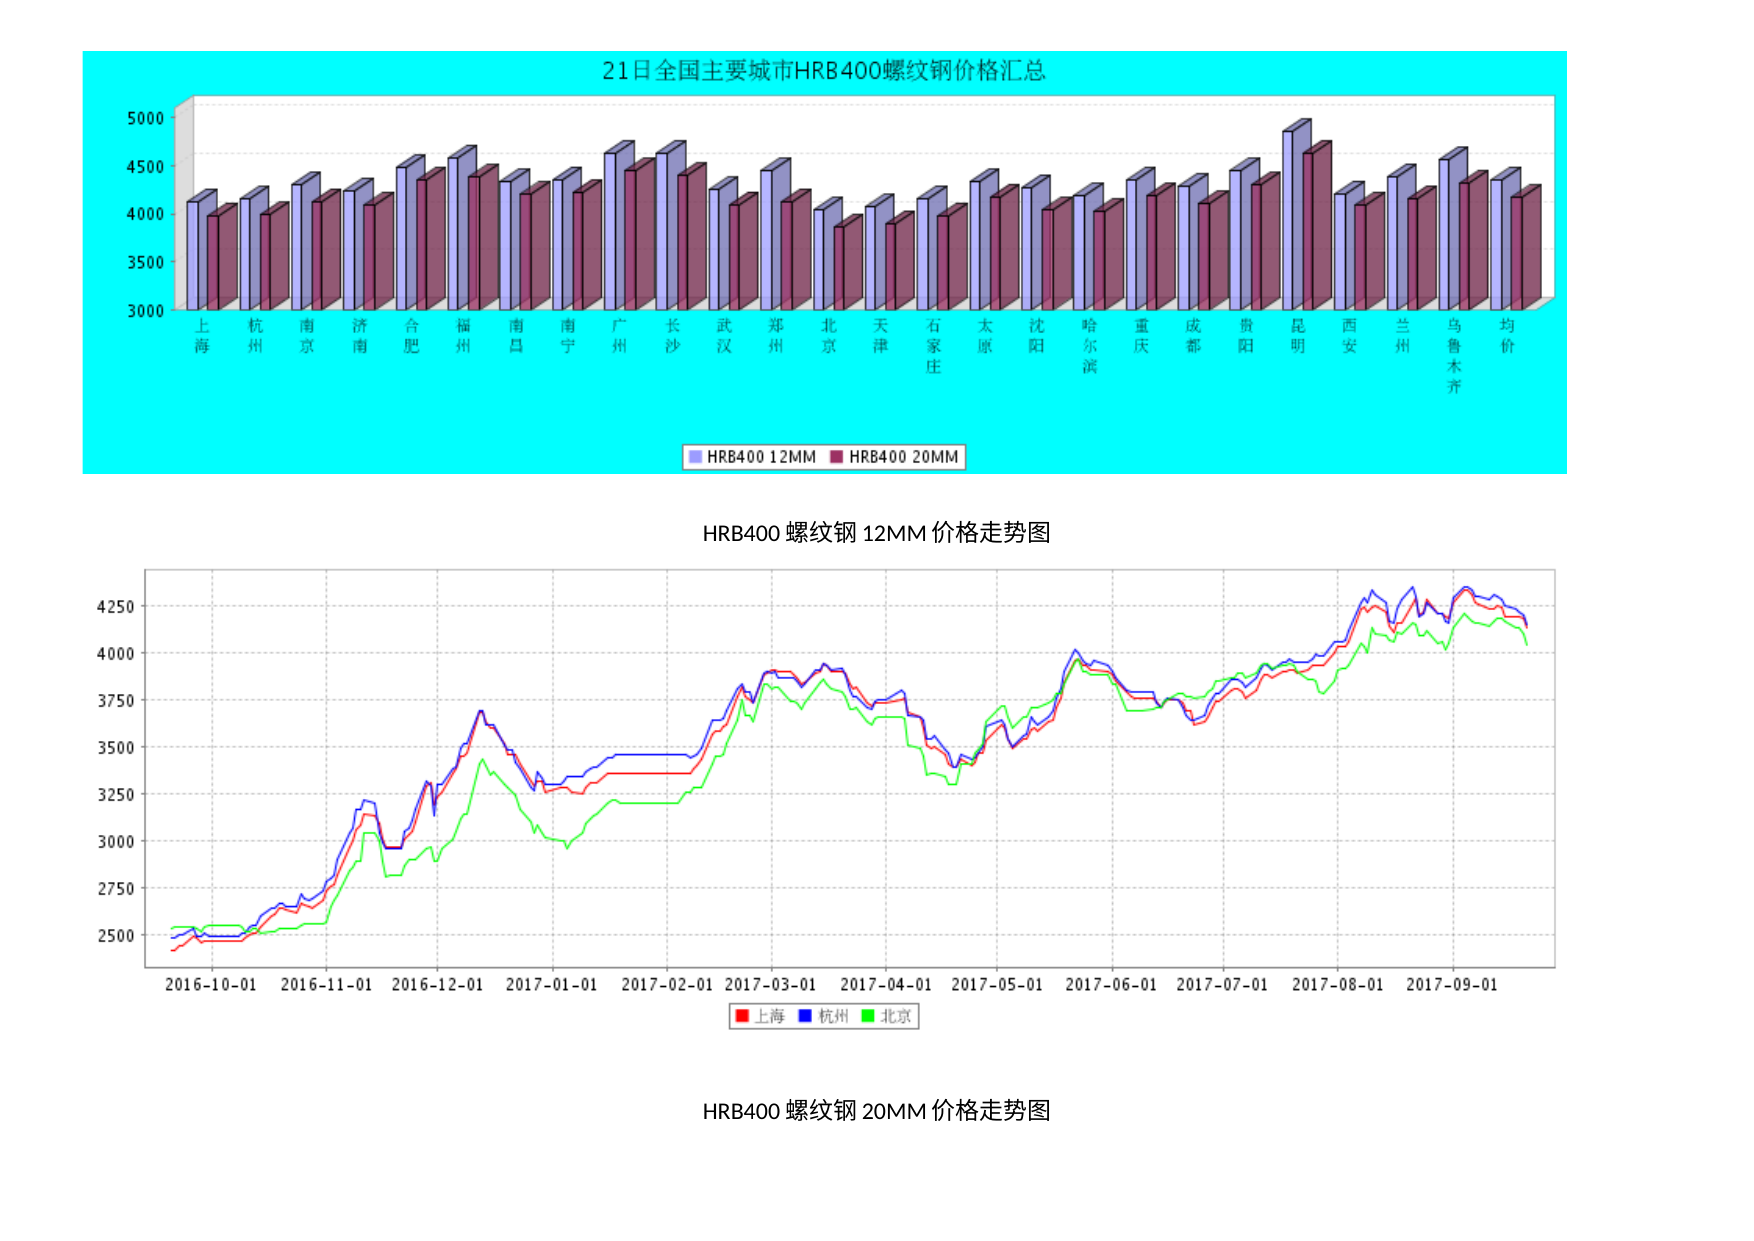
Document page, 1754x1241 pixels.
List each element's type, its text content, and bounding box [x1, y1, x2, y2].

picture [82, 51, 1567, 474]
text HRB400螺纹钢20MM价格走势图 [83, 1076, 1671, 1141]
picture [82, 563, 1567, 1033]
text HRB400螺纹钢12MM价格走势图 [83, 499, 1671, 564]
